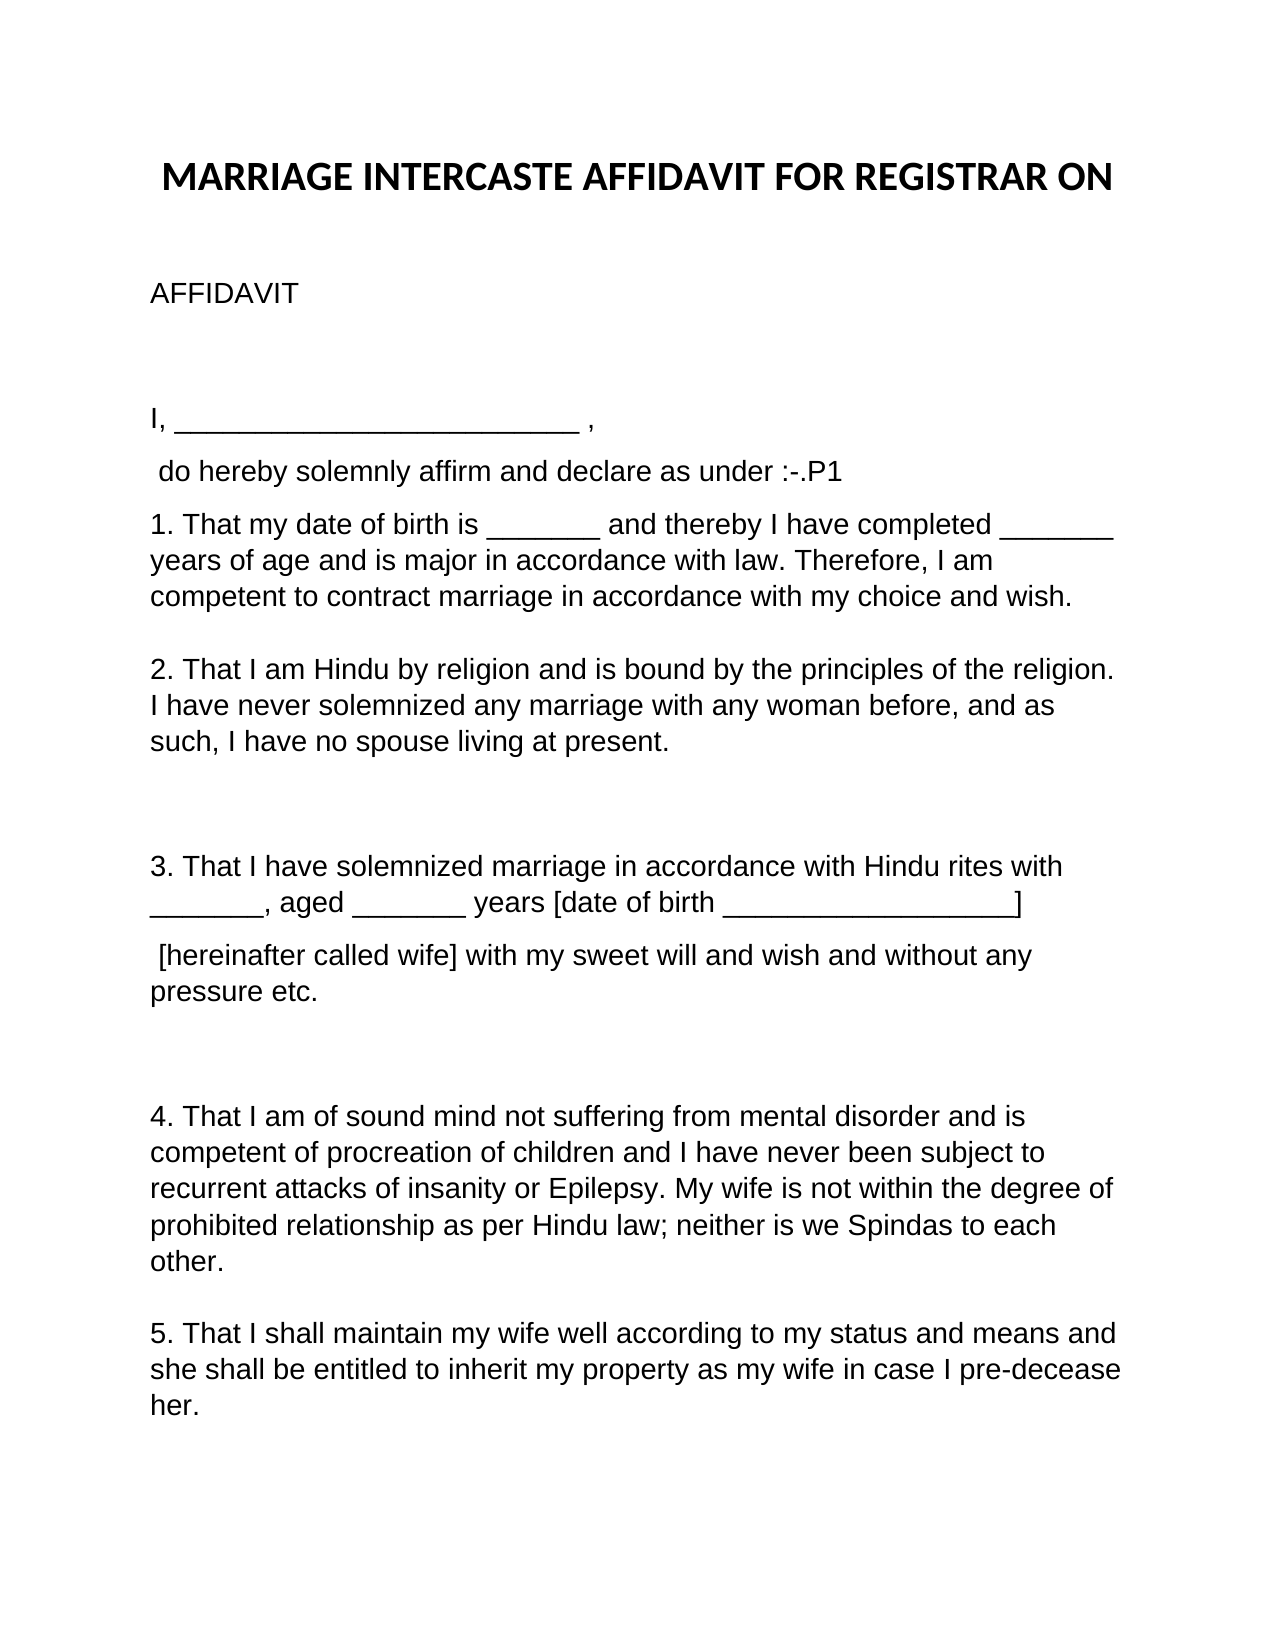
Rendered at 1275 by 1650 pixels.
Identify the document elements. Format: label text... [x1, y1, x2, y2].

text 1. That my date of birth is _______ and thereby I have completed _______ years of age and is major in accordance with law. Therefore, I am competent to contract marriage in accordance with my choice and wish. 2. That I am Hindu by religion and is bound by the principles of the religion. I have never solemnized any marriage with any woman before, and as such, I have no spouse living at present. [150, 507, 1125, 757]
text I, _________________________ , [150, 329, 1125, 435]
text 4. That I am of sound mind not suffering from mental disorder and is competent of procreation of children and I have never been subject to recurrent attacks of insanity or Epilepsy. My wife is not within the degree of prohibited relationship as per Hindu law; neither is we Spindas to each other. 5. That I shall maintain my wife well according to my status and means and she shall be entitled to inherit my property as my wife in case I pre-decease her. [150, 1027, 1125, 1422]
text do hereby solemnly affirm and declare as under :-.P1 [150, 454, 1125, 488]
text AFFIDAVIT [150, 276, 1125, 310]
text 3. That I have solemnized marriage in accordance with Hindu rites with _______, aged _______ years [date of birth __________________] [150, 777, 1125, 919]
text [hereinafter called wife] with my sweet will and wish and without any pressure etc. [150, 938, 1125, 1008]
text MARRIAGE INTERCASTE AFFIDAVIT FOR REGISTRAR ON [150, 150, 1125, 201]
